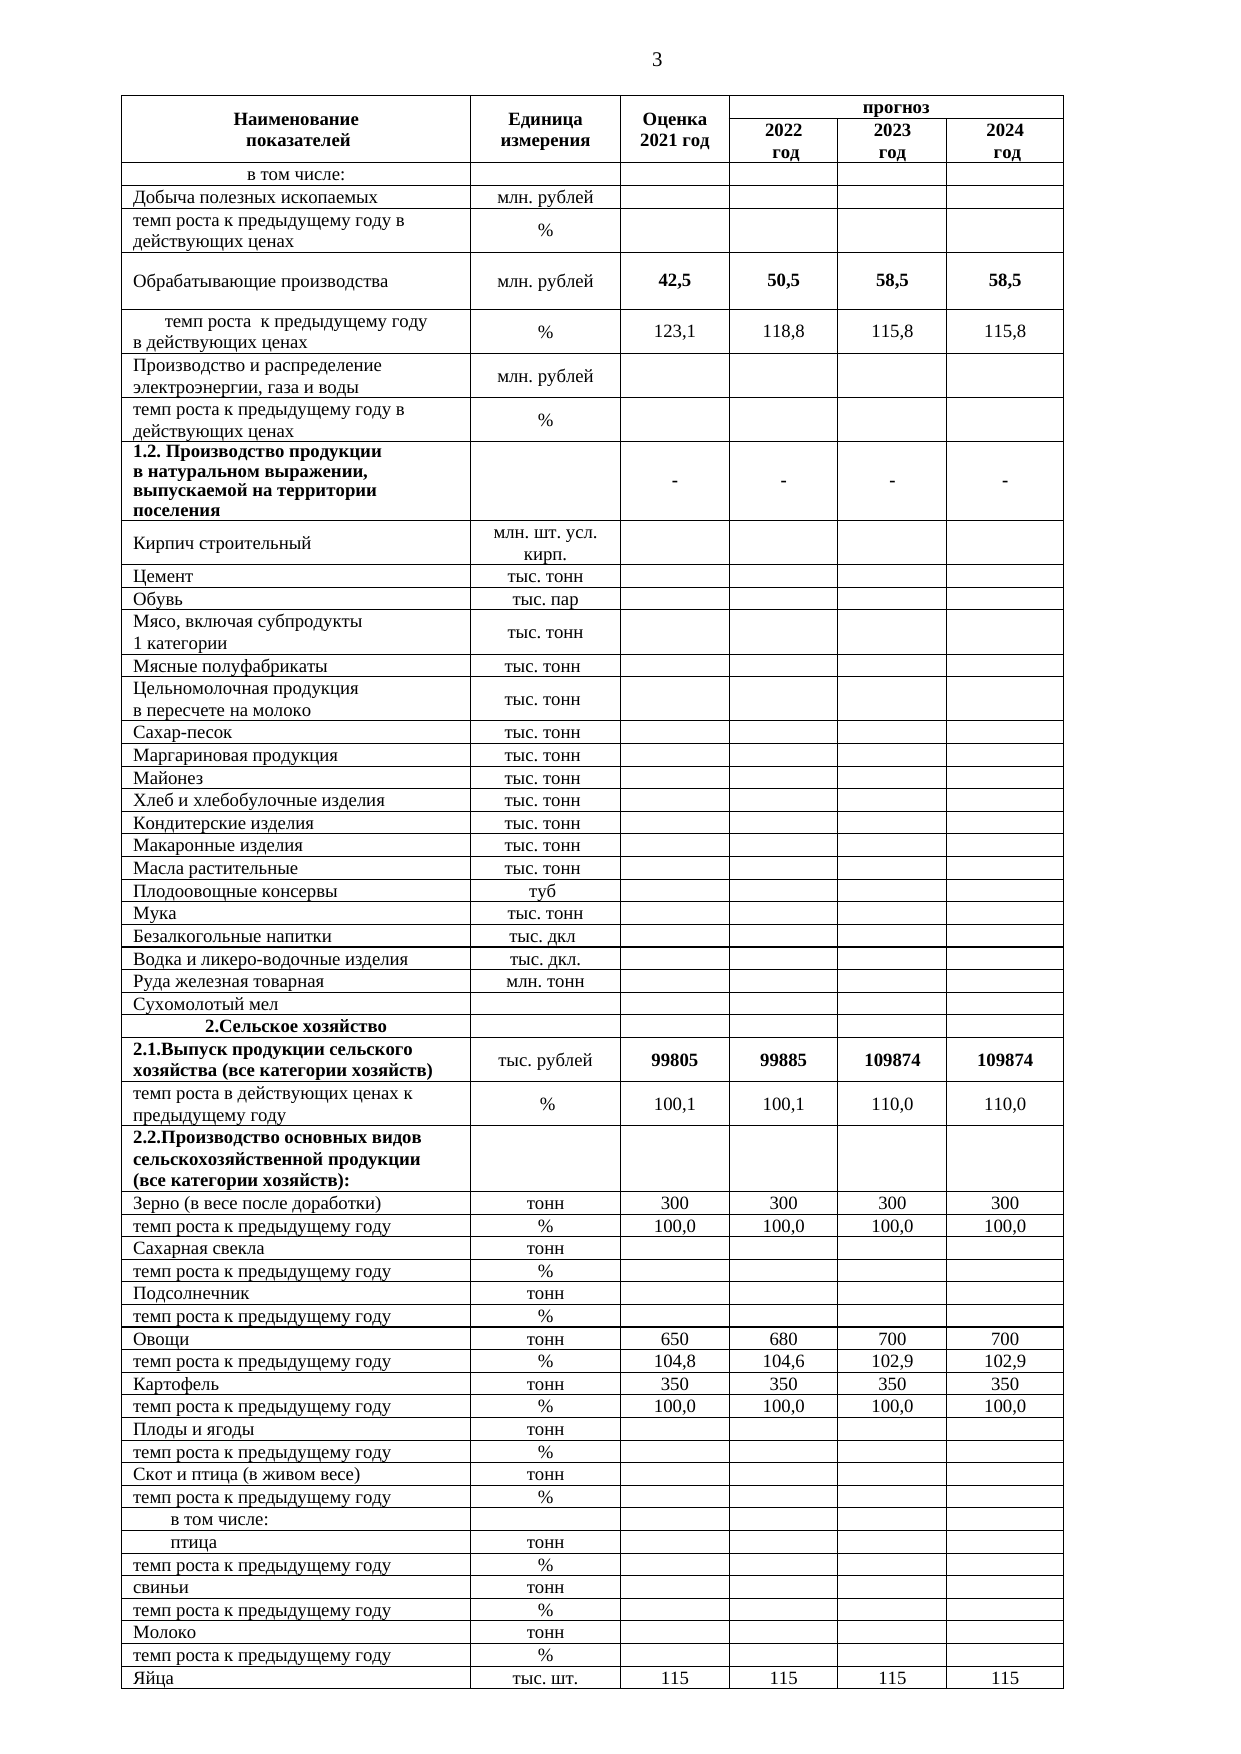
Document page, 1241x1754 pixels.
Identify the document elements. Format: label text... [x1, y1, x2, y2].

table_cell - [838, 442, 946, 520]
table_cell Обрабатывающие производства [122, 253, 470, 309]
table_cell % [471, 1215, 620, 1236]
table_cell [838, 1531, 946, 1552]
table_cell тыс. тонн [471, 721, 620, 743]
table_cell % [471, 1395, 620, 1417]
table_cell [621, 565, 729, 587]
table_cell % [471, 1486, 620, 1507]
table_cell туб [471, 880, 620, 901]
table_cell темп роста к предыдущему году [122, 1350, 470, 1372]
table_cell [621, 1621, 729, 1643]
table_cell [838, 1418, 946, 1439]
table_header прогноз [730, 96, 1063, 118]
table_cell [838, 1554, 946, 1575]
table_cell тыс. тонн [471, 767, 620, 788]
table_cell 100,0 [947, 1215, 1063, 1236]
table_cell [621, 1441, 729, 1462]
table_cell [838, 721, 946, 743]
table_cell [621, 677, 729, 720]
table_cell [730, 1015, 837, 1037]
table_cell Майонез [122, 767, 470, 788]
table_cell 650 [621, 1328, 729, 1349]
table_cell [838, 789, 946, 811]
table_cell Сахарная свекла [122, 1237, 470, 1259]
table_cell [947, 1260, 1063, 1281]
table_cell [838, 1305, 946, 1326]
table_cell [838, 521, 946, 564]
table_cell [838, 925, 946, 946]
table_cell [621, 1305, 729, 1326]
table_cell 99885 [730, 1038, 837, 1081]
table_cell тыс. тонн [471, 655, 620, 676]
table_cell Руда железная товарная [122, 970, 470, 992]
table_cell [730, 721, 837, 743]
table_cell [471, 1126, 620, 1191]
table_cell [621, 1282, 729, 1304]
table_cell [838, 857, 946, 878]
table_cell % [471, 1350, 620, 1372]
table_cell Кирпич строительный [122, 521, 470, 564]
table_cell [947, 521, 1063, 564]
table_cell [730, 1418, 837, 1439]
table_cell [838, 588, 946, 609]
table_cell темп роста к предыдущему году [122, 1486, 470, 1507]
table_cell 100,0 [947, 1395, 1063, 1417]
table_cell тыс. тонн [471, 565, 620, 587]
table_cell [838, 1126, 946, 1191]
table_cell Мясные полуфабрикаты [122, 655, 470, 676]
table_cell [947, 209, 1063, 252]
table_cell [730, 163, 837, 185]
table_cell [947, 1621, 1063, 1643]
table_cell Маргариновая продукция [122, 744, 470, 766]
table_cell [730, 1441, 837, 1462]
table_cell [730, 744, 837, 766]
table_cell [947, 1531, 1063, 1552]
table_cell 115 [838, 1667, 946, 1688]
table_cell [621, 789, 729, 811]
table_cell [621, 610, 729, 653]
table_cell [730, 1576, 837, 1598]
table_cell 115 [621, 1667, 729, 1688]
table_cell [621, 857, 729, 878]
table_cell [838, 1260, 946, 1281]
table_cell % [471, 209, 620, 252]
table_cell % [471, 1082, 620, 1125]
table_cell [947, 1305, 1063, 1326]
table_cell - [621, 442, 729, 520]
table_cell [838, 209, 946, 252]
table_cell темп роста к предыдущему году [122, 1395, 470, 1417]
table_cell [838, 880, 946, 901]
table_cell [947, 1576, 1063, 1598]
table_cell темп роста к предыдущему году [122, 1441, 470, 1462]
table_cell [730, 970, 837, 992]
table_cell [947, 948, 1063, 969]
table_cell [621, 1486, 729, 1507]
table_cell [947, 1282, 1063, 1304]
table_cell % [471, 310, 620, 353]
table_cell 42,5 [621, 253, 729, 309]
table_cell [621, 948, 729, 969]
table_cell [730, 1282, 837, 1304]
table_cell [621, 398, 729, 441]
table_cell тонн [471, 1192, 620, 1213]
table_cell [838, 677, 946, 720]
table_cell [947, 925, 1063, 946]
table_cell Яйца [122, 1667, 470, 1688]
table_cell Молоко [122, 1621, 470, 1643]
table_cell 102,9 [947, 1350, 1063, 1372]
table_cell [730, 1126, 837, 1191]
table_cell тыс. тонн [471, 902, 620, 924]
table_cell [730, 834, 837, 856]
table_cell Кондитерские изделия [122, 812, 470, 833]
table_cell [730, 354, 837, 397]
table_cell [730, 857, 837, 878]
table_cell [730, 1644, 837, 1666]
table_cell [947, 1418, 1063, 1439]
table_cell [621, 1554, 729, 1575]
table_cell тонн [471, 1621, 620, 1643]
table_cell [621, 1531, 729, 1552]
table_cell Сухомолотый мел [122, 993, 470, 1014]
table_cell [730, 1305, 837, 1326]
table_cell Зерно (в весе после доработки) [122, 1192, 470, 1213]
table_cell [730, 1486, 837, 1507]
table_cell тыс. дкл. [471, 948, 620, 969]
table_cell [730, 1554, 837, 1575]
table_cell Цельномолочная продукция в пересчете на молоко [122, 677, 470, 720]
table_cell 100,0 [621, 1395, 729, 1417]
table_cell 100,0 [730, 1395, 837, 1417]
table_cell 58,5 [838, 253, 946, 309]
table_cell Цемент [122, 565, 470, 587]
table_cell [838, 993, 946, 1014]
table_cell [621, 1126, 729, 1191]
table_cell [838, 1282, 946, 1304]
table_cell 2.2.Производство основных видов сельскохозяйственной продукции (все категории хозяйств): [122, 1126, 470, 1191]
table_cell тонн [471, 1463, 620, 1485]
table_cell 102,9 [838, 1350, 946, 1372]
table_cell [730, 925, 837, 946]
table_cell [621, 812, 729, 833]
table_cell Мука [122, 902, 470, 924]
table_cell [730, 398, 837, 441]
table_cell [730, 993, 837, 1014]
table_cell [947, 767, 1063, 788]
table_cell [838, 1508, 946, 1530]
table_cell [947, 902, 1063, 924]
table_cell млн. рублей [471, 253, 620, 309]
table_cell [838, 186, 946, 207]
table_cell 109874 [838, 1038, 946, 1081]
table_cell тонн [471, 1328, 620, 1349]
table_cell [730, 1508, 837, 1530]
table_cell - [730, 442, 837, 520]
table_cell % [471, 1260, 620, 1281]
table_cell [947, 744, 1063, 766]
table_cell Подсолнечник [122, 1282, 470, 1304]
table_cell 104,6 [730, 1350, 837, 1372]
table_cell [621, 902, 729, 924]
table_cell [730, 902, 837, 924]
table_cell Сахар-песок [122, 721, 470, 743]
table_cell [730, 565, 837, 587]
table_cell тыс. дкл [471, 925, 620, 946]
table_cell [838, 970, 946, 992]
table_cell [621, 767, 729, 788]
table_cell [838, 1644, 946, 1666]
table_cell тыс. тонн [471, 834, 620, 856]
table_cell [621, 1237, 729, 1259]
table_cell [730, 655, 837, 676]
table_cell [621, 970, 729, 992]
table_cell 300 [730, 1192, 837, 1213]
table_cell [730, 677, 837, 720]
table_cell [947, 993, 1063, 1014]
table_cell [838, 1463, 946, 1485]
table_cell тыс. тонн [471, 789, 620, 811]
table_cell тонн [471, 1237, 620, 1259]
table_cell млн. рублей [471, 186, 620, 207]
table_cell [838, 1599, 946, 1620]
table_cell [621, 744, 729, 766]
table_header Единица измерения [471, 96, 620, 162]
table_cell [947, 1508, 1063, 1530]
table_cell Обувь [122, 588, 470, 609]
table_cell [621, 834, 729, 856]
table_cell [838, 1486, 946, 1507]
table_cell [730, 767, 837, 788]
table_cell 50,5 [730, 253, 837, 309]
table_cell [471, 1508, 620, 1530]
table_cell Добыча полезных ископаемых [122, 186, 470, 207]
table_cell % [471, 1305, 620, 1326]
table_cell 2024 год [947, 119, 1063, 162]
table_cell темп роста в действующих ценах к предыдущему году [122, 1082, 470, 1125]
table_cell [947, 1126, 1063, 1191]
table_cell [947, 1441, 1063, 1462]
table_cell [621, 993, 729, 1014]
table_cell [947, 186, 1063, 207]
table_cell темп роста к предыдущему году [122, 1554, 470, 1575]
table_cell 115,8 [838, 310, 946, 353]
table_cell 58,5 [947, 253, 1063, 309]
table_cell тыс. шт. [471, 1667, 620, 1688]
table_cell [838, 1621, 946, 1643]
table_cell темп роста к предыдущему году [122, 1215, 470, 1236]
table_cell 350 [838, 1373, 946, 1394]
table_cell [947, 565, 1063, 587]
table_cell свиньи [122, 1576, 470, 1598]
table_cell 2023 год [838, 119, 946, 162]
table_cell 350 [621, 1373, 729, 1394]
table_cell [838, 1015, 946, 1037]
table_cell 115 [730, 1667, 837, 1688]
table_cell 700 [947, 1328, 1063, 1349]
table_cell [621, 1576, 729, 1598]
table_cell 300 [947, 1192, 1063, 1213]
table_cell тыс. рублей [471, 1038, 620, 1081]
table_cell 2022 год [730, 119, 837, 162]
table_cell Макаронные изделия [122, 834, 470, 856]
table_cell 123,1 [621, 310, 729, 353]
table_cell 300 [838, 1192, 946, 1213]
table_cell Хлеб и хлебобулочные изделия [122, 789, 470, 811]
table_cell - [947, 442, 1063, 520]
table_cell [730, 1599, 837, 1620]
table_cell 104,8 [621, 1350, 729, 1372]
table_cell [947, 857, 1063, 878]
table_cell в том числе: [122, 1508, 470, 1530]
table_cell [621, 1015, 729, 1037]
table_cell Плоды и ягоды [122, 1418, 470, 1439]
table_cell темп роста к предыдущему году [122, 1260, 470, 1281]
table_cell [621, 1508, 729, 1530]
table_cell % [471, 1554, 620, 1575]
table_cell тонн [471, 1576, 620, 1598]
table_cell [947, 610, 1063, 653]
table_cell [730, 1621, 837, 1643]
table_cell [730, 789, 837, 811]
table_cell [947, 970, 1063, 992]
table_cell [621, 1463, 729, 1485]
table_cell [621, 721, 729, 743]
table_cell [730, 186, 837, 207]
table_cell млн. тонн [471, 970, 620, 992]
table_cell [471, 442, 620, 520]
table_cell 99805 [621, 1038, 729, 1081]
table_cell [838, 902, 946, 924]
table_cell [471, 163, 620, 185]
table_cell Плодоовощные консервы [122, 880, 470, 901]
table_cell 115 [947, 1667, 1063, 1688]
table_cell [947, 398, 1063, 441]
table_cell 109874 [947, 1038, 1063, 1081]
table_cell [730, 880, 837, 901]
table_cell [621, 1599, 729, 1620]
table_cell [947, 163, 1063, 185]
table_cell Овощи [122, 1328, 470, 1349]
table_cell 1.2. Производство продукции в натуральном выражении, выпускаемой на территории поселения [122, 442, 470, 520]
table_cell темп роста к предыдущему году [122, 1305, 470, 1326]
table_cell 700 [838, 1328, 946, 1349]
table_cell [730, 1260, 837, 1281]
table_cell [947, 1599, 1063, 1620]
table_cell [621, 354, 729, 397]
table_cell % [471, 1441, 620, 1462]
table_cell темп роста к предыдущему году [122, 1644, 470, 1666]
table_cell [947, 834, 1063, 856]
table_cell [838, 1441, 946, 1462]
table_cell Скот и птица (в живом весе) [122, 1463, 470, 1485]
table_cell [621, 925, 729, 946]
table_cell [838, 767, 946, 788]
table_cell [838, 1576, 946, 1598]
table_cell [947, 677, 1063, 720]
table_cell [947, 812, 1063, 833]
table_cell [838, 163, 946, 185]
table_cell 118,8 [730, 310, 837, 353]
table_cell млн. шт. усл. кирп. [471, 521, 620, 564]
table_cell 2.1.Выпуск продукции сельского хозяйства (все категории хозяйств) [122, 1038, 470, 1081]
table_cell 100,1 [730, 1082, 837, 1125]
table_cell [730, 209, 837, 252]
table_cell [730, 610, 837, 653]
table_cell [730, 588, 837, 609]
table_cell тыс. тонн [471, 812, 620, 833]
table_cell [621, 1418, 729, 1439]
table_cell 300 [621, 1192, 729, 1213]
table_cell [730, 1237, 837, 1259]
table_cell тыс. тонн [471, 857, 620, 878]
table_cell [730, 1463, 837, 1485]
table_cell птица [122, 1531, 470, 1552]
table_cell 100,0 [838, 1215, 946, 1236]
table_cell [947, 721, 1063, 743]
table_cell Производство и распределение электроэнергии, газа и воды [122, 354, 470, 397]
table_cell [838, 610, 946, 653]
table_cell [838, 398, 946, 441]
table_cell % [471, 1644, 620, 1666]
table_cell [947, 655, 1063, 676]
table_cell [730, 1531, 837, 1552]
table_cell [838, 834, 946, 856]
table_cell [947, 1486, 1063, 1507]
table_cell тонн [471, 1531, 620, 1552]
table_cell [621, 1260, 729, 1281]
table_cell 100,0 [621, 1215, 729, 1236]
table_cell Картофель [122, 1373, 470, 1394]
table_cell [471, 1015, 620, 1037]
table_cell 680 [730, 1328, 837, 1349]
table_cell [947, 1463, 1063, 1485]
table_cell 100,0 [838, 1395, 946, 1417]
table_cell [621, 186, 729, 207]
table_cell темп роста к предыдущему году [122, 1599, 470, 1620]
table_cell [621, 1644, 729, 1666]
table_cell 110,0 [838, 1082, 946, 1125]
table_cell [122, 209, 470, 252]
table_cell [947, 789, 1063, 811]
table_cell 100,0 [730, 1215, 837, 1236]
table_cell [947, 1237, 1063, 1259]
table_cell [838, 354, 946, 397]
table_cell тонн [471, 1418, 620, 1439]
table_cell [947, 880, 1063, 901]
table_cell 110,0 [947, 1082, 1063, 1125]
table_cell [947, 1554, 1063, 1575]
table_cell Водка и ликеро-водочные изделия [122, 948, 470, 969]
table_cell [947, 354, 1063, 397]
table_cell Масла растительные [122, 857, 470, 878]
table_cell 350 [730, 1373, 837, 1394]
table_cell [838, 948, 946, 969]
table_cell темп роста к предыдущему году в действующих ценах [122, 310, 470, 353]
table_cell % [471, 398, 620, 441]
table_cell [730, 812, 837, 833]
table_cell [621, 163, 729, 185]
table_cell [621, 880, 729, 901]
table_cell [838, 1237, 946, 1259]
table_header Оценка 2021 год [621, 96, 729, 162]
table_cell 100,1 [621, 1082, 729, 1125]
table_cell [730, 948, 837, 969]
table_cell [947, 1015, 1063, 1037]
table_cell тонн [471, 1282, 620, 1304]
table_cell тонн [471, 1373, 620, 1394]
table_cell темп роста к предыдущему году в действующих ценах [122, 398, 470, 441]
table_cell млн. рублей [471, 354, 620, 397]
table_cell [838, 744, 946, 766]
table_cell тыс. пар [471, 588, 620, 609]
table_cell тыс. тонн [471, 744, 620, 766]
table_cell [947, 1644, 1063, 1666]
table_cell [621, 588, 729, 609]
table_cell 350 [947, 1373, 1063, 1394]
table_cell тыс. тонн [471, 677, 620, 720]
table_header Наименование показателей [122, 96, 470, 162]
table_cell 115,8 [947, 310, 1063, 353]
table_cell [621, 655, 729, 676]
table_cell [838, 565, 946, 587]
table_cell [838, 812, 946, 833]
table_cell [621, 209, 729, 252]
table_cell [730, 521, 837, 564]
table_cell тыс. тонн [471, 610, 620, 653]
table_cell [621, 521, 729, 564]
table_cell в том числе: [122, 163, 470, 185]
table_cell Безалкогольные напитки [122, 925, 470, 946]
table_cell 2.Сельское хозяйство [122, 1015, 470, 1037]
table_cell [947, 588, 1063, 609]
table_cell [471, 993, 620, 1014]
table_cell % [471, 1599, 620, 1620]
table_cell [838, 655, 946, 676]
table_cell Мясо, включая субпродукты 1 категории [122, 610, 470, 653]
